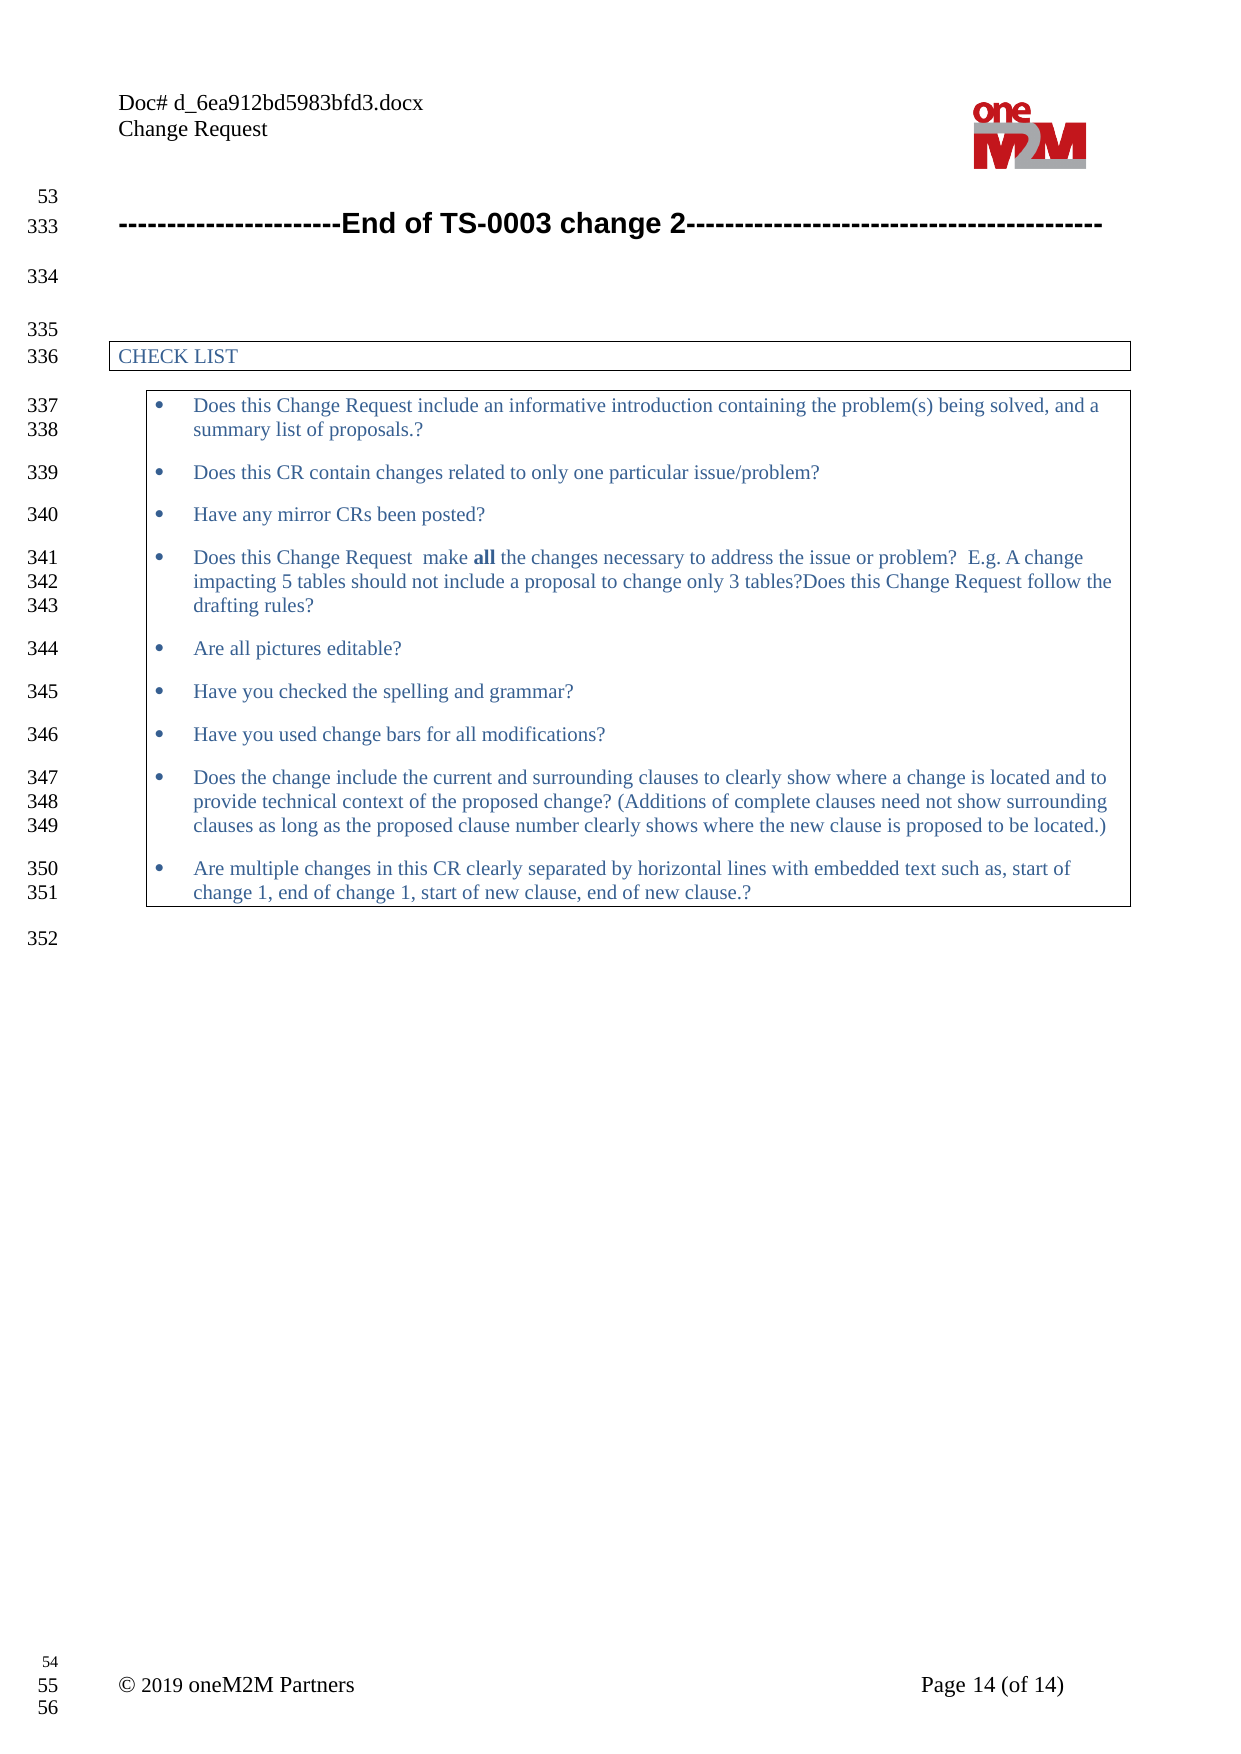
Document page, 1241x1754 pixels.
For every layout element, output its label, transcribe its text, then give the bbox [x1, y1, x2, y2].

list Does this Change Request include an informative introduction containing the problem(s) being solved, and a summary list of proposals.? [147, 391, 1130, 441]
picture [959, 88, 1100, 184]
text -----------------------End of TS-0003 change 2------------------------------------------- [118, 206, 1122, 239]
list Are all pictures editable? [147, 633, 1130, 660]
list Have you checked the spelling and grammar? [147, 676, 1130, 703]
list Does this CR contain changes related to only one particular issue/problem? [147, 456, 1130, 484]
text CHECK LIST [110, 342, 1130, 370]
list Have any mirror CRs been posted? [147, 499, 1130, 526]
list Are multiple changes in this CR clearly separated by horizontal lines with embedded text such as, start of change 1, end of change 1, start of new clause, end of new clause.? [147, 852, 1130, 906]
list Have you used change bars for all modifications? [147, 719, 1130, 746]
list Does the change include the current and surrounding clauses to clearly show where a change is located and to provide technical context of the proposed change? (Additions of complete clauses need not show surrounding clauses as long as the proposed clause number clearly shows where the new clause is proposed to be located.) [147, 761, 1130, 837]
list Does this Change Request make all the changes necessary to address the issue or problem? E.g. A change impacting 5 tables should not include a proposal to change only 3 tables?Does this Change Request follow the drafting rules? [147, 542, 1130, 617]
